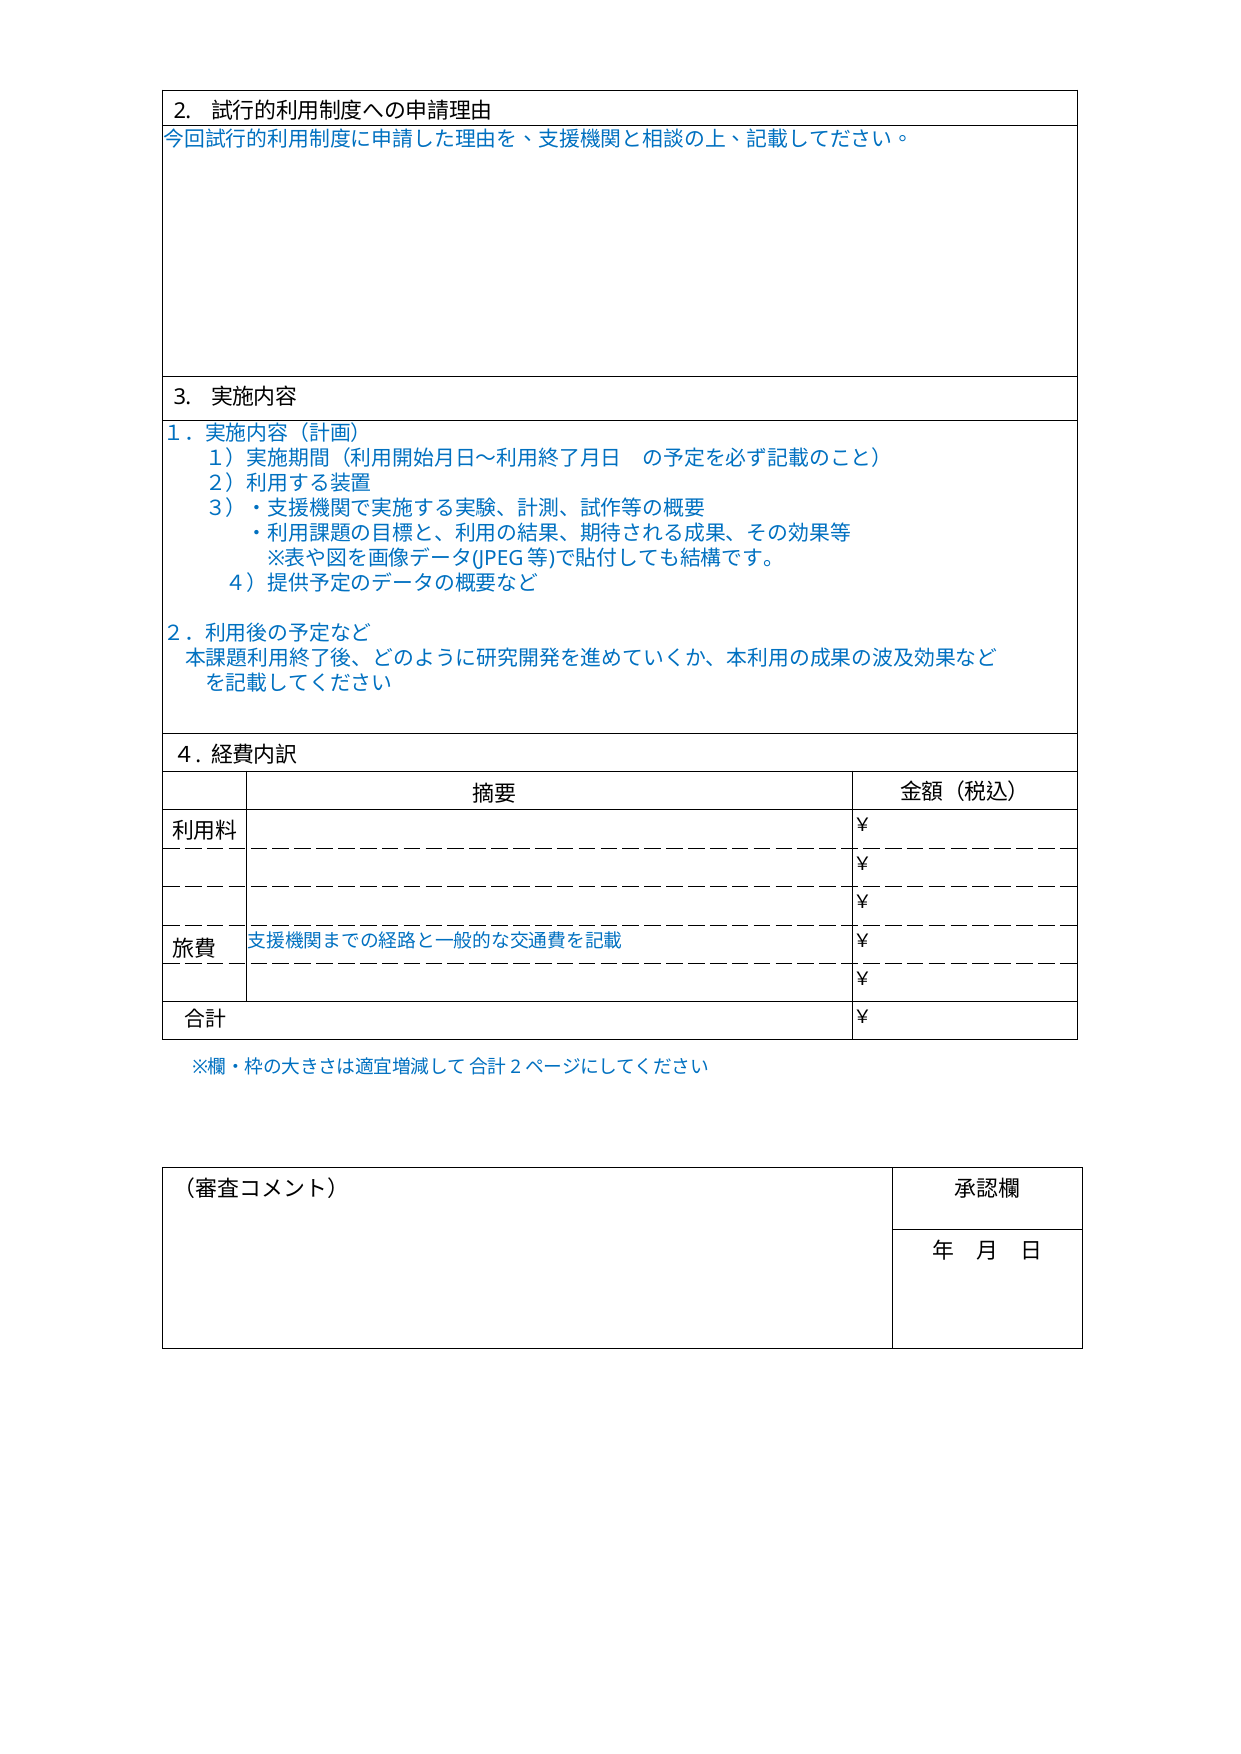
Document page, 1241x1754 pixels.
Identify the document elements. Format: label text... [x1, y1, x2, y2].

table_header 2. 試行的利用制度への申請理由 [163, 91, 1077, 125]
table_cell [247, 963, 852, 1001]
table_cell ￥ [853, 810, 1077, 848]
table_cell 年 月 日 [893, 1230, 1082, 1347]
table_cell 3. 実施内容 [163, 377, 1077, 419]
table_cell 今回試行的利用制度に申請した理由を、支援機関と相談の上、記載してださい。 [163, 126, 1077, 376]
table_cell ４. 経費内訳 [163, 734, 1077, 771]
table_cell 利用料 [163, 810, 246, 848]
table_cell 合計 [163, 1002, 852, 1038]
table_cell 金額（税込） [853, 772, 1077, 809]
table_cell 支援機関までの経路と一般的な交通費を記載 [247, 925, 852, 962]
table_cell [163, 772, 246, 809]
table_header 承認欄 [893, 1168, 1082, 1229]
table_cell １．実施内容（計画） １）実施期間（利用開始月日～利用終了月日 の予定を必ず記載のこと） ２）利用する装置 ３）・支援機関で実施する実験、計測、試作等の概要 ・利用課題の目標と、利用の結果、期待される成果、その効果等 ※表や図を画像データ(JPEG等)で貼付しても結構です。 ４）提供予定のデータの概要など ２．利用後の予定など 本課題利用終了後、どのように研究開発を進めていくか、本利用の成果の波及効果など を記載してください [163, 421, 1077, 733]
table_cell 旅費 [163, 925, 246, 962]
table_cell ￥ [853, 848, 1077, 886]
table_cell ￥ [853, 1002, 1077, 1038]
table_cell [247, 810, 852, 848]
table_cell [247, 886, 852, 925]
table_cell 摘要 [247, 772, 852, 809]
table_cell ￥ [853, 886, 1077, 925]
table_header （審査コメント） [163, 1168, 892, 1347]
text ※欄・枠の大きさは適宜増減して 合計2 ページにしてください [192, 1047, 1093, 1084]
table_cell ￥ [853, 925, 1077, 962]
table_cell [247, 848, 852, 886]
table_cell ￥ [853, 963, 1077, 1001]
table_cell [163, 848, 246, 886]
table_cell [163, 963, 246, 1001]
table_cell [163, 886, 246, 925]
